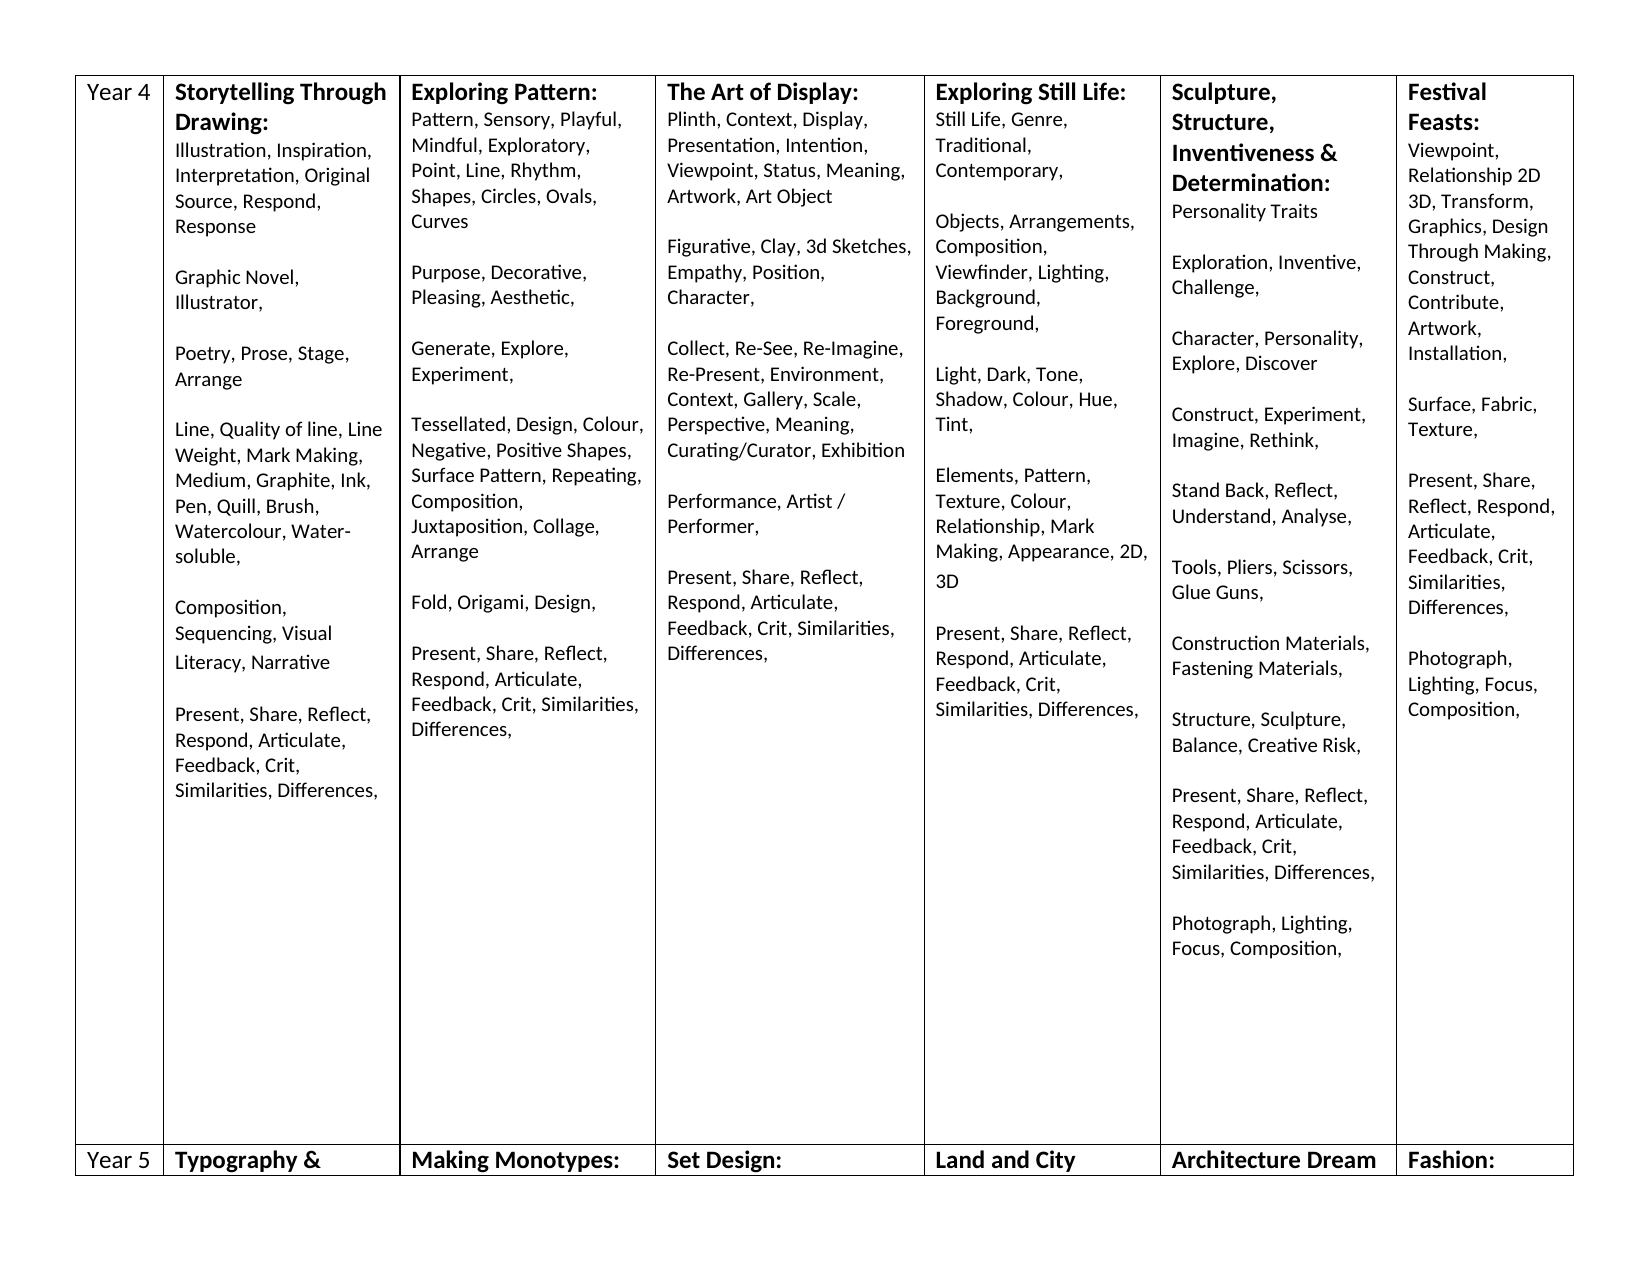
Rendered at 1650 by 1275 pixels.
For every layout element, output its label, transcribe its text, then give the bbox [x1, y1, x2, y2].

table_cell Year 4 [76, 76, 163, 1144]
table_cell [925, 1145, 1160, 1175]
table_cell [1161, 1145, 1396, 1175]
table_cell Sculpture, Structure, Inventiveness & Determination: Personality Traits Exploration, Inventive, Challenge, Character, Personality, Explore, Discover Construct, Experiment, Imagine, Rethink, Stand Back, Reflect, Understand, Analyse, Tools, Pliers, Scissors, Glue Guns, Construction Materials, Fastening Materials, Structure, Sculpture, Balance, Creative Risk, Present, Share, Reflect, Respond, Articulate, Feedback, Crit, Similarities, Differences, Photograph, Lighting, Focus, Composition, [1161, 76, 1396, 1144]
table_cell Festival Feasts: Viewpoint, Relationship 2D 3D, Transform, Graphics, Design Through Making, Construct, Contribute, Artwork, Installation, Surface, Fabric, Texture, Present, Share, Reflect, Respond, Articulate, Feedback, Crit, Similarities, Differences, Photograph, Lighting, Focus, Composition, [1397, 76, 1573, 1144]
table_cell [401, 1145, 655, 1175]
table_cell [656, 1145, 924, 1175]
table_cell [164, 1145, 399, 1175]
table_cell Year 5 [76, 1145, 163, 1175]
table_cell The Art of Display: Plinth, Context, Display, Presentation, Intention, Viewpoint, Status, Meaning, Artwork, Art Object Figurative, Clay, 3d Sketches, Empathy, Position, Character, Collect, Re-See, Re-Imagine, Re-Present, Environment, Context, Gallery, Scale, Perspective, Meaning, Curating/Curator, Exhibition Performance, Artist / Performer, Present, Share, Reflect, Respond, Articulate, Feedback, Crit, Similarities, Differences, [656, 76, 924, 1144]
table_cell Exploring Pattern: Pattern, Sensory, Playful, Mindful, Exploratory, Point, Line, Rhythm, Shapes, Circles, Ovals, Curves Purpose, Decorative, Pleasing, Aesthetic, Generate, Explore, Experiment, Tessellated, Design, Colour, Negative, Positive Shapes, Surface Pattern, Repeating, Composition, Juxtaposition, Collage, Arrange Fold, Origami, Design, Present, Share, Reflect, Respond, Articulate, Feedback, Crit, Similarities, Differences, [401, 76, 655, 1144]
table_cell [1397, 1145, 1573, 1175]
table_cell Exploring Still Life: Still Life, Genre, Traditional, Contemporary, Objects, Arrangements, Composition, Viewfinder, Lighting, Background, Foreground, Light, Dark, Tone, Shadow, Colour, Hue, Tint, Elements, Pattern, Texture, Colour, Relationship, Mark Making, Appearance, 2D, 3D Present, Share, Reflect, Respond, Articulate, Feedback, Crit, Similarities, Differences, [925, 76, 1160, 1144]
table_cell Storytelling Through Drawing: Illustration, Inspiration, Interpretation, Original Source, Respond, Response Graphic Novel, Illustrator, Poetry, Prose, Stage, Arrange Line, Quality of line, Line Weight, Mark Making, Medium, Graphite, Ink, Pen, Quill, Brush, Watercolour, Water-soluble, Composition, Sequencing, Visual Literacy, Narrative Present, Share, Reflect, Respond, Articulate, Feedback, Crit, Similarities, Differences, [164, 76, 399, 1144]
